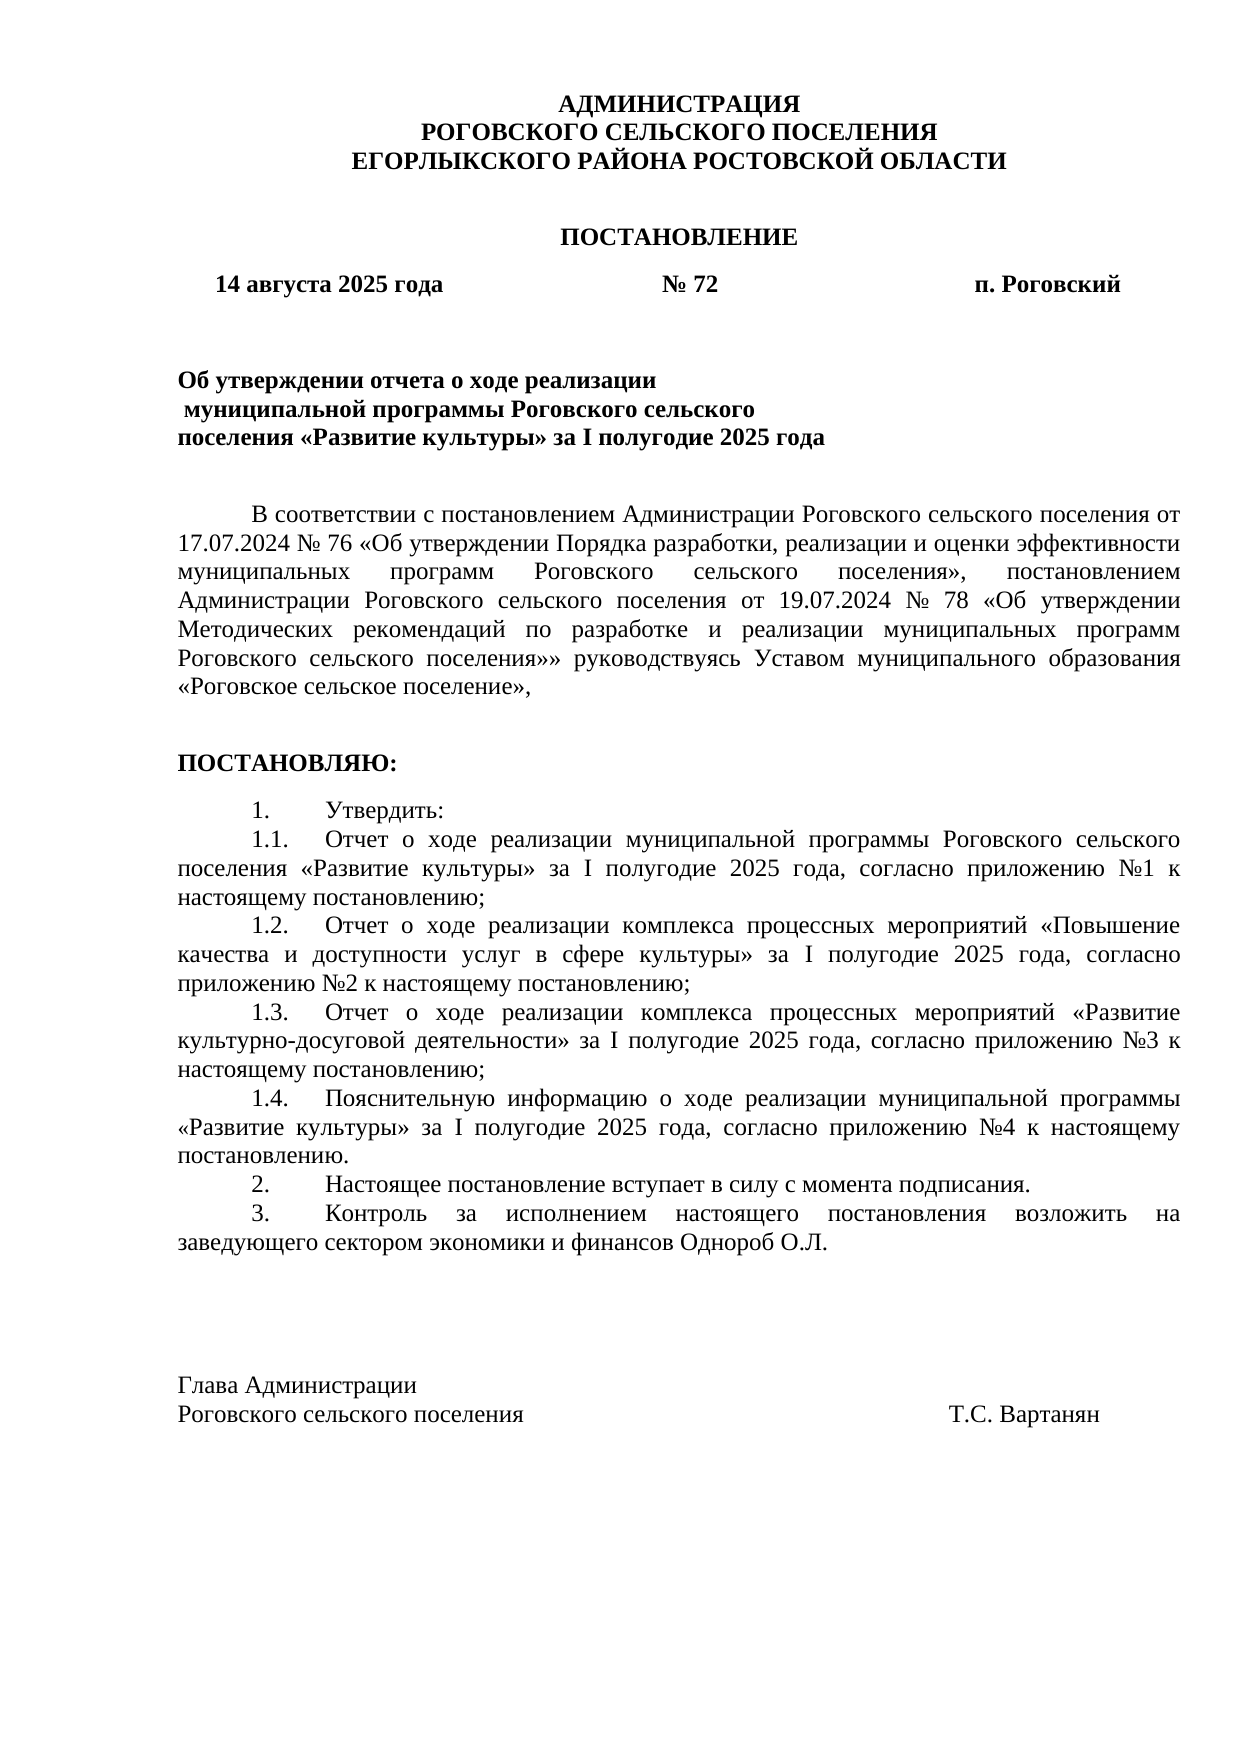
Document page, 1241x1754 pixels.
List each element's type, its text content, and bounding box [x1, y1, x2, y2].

list Отчет о ходе реализации муниципальной программы Роговского сельского поселения «Развитие культуры» за I полугодие 2025 года, согласно приложению №1 к настоящему постановлению; [177, 824, 1181, 911]
list Утвердить: [177, 796, 1181, 824]
list Отчет о ходе реализации комплекса процессных мероприятий «Повышение качества и доступности услуг в сфере культуры» за I полугодие 2025 года, согласно приложению №2 к настоящему постановлению; [177, 911, 1181, 997]
list Контроль за исполнением настоящего постановления возложить на заведующего сектором экономики и финансов Однороб О.Л. [177, 1198, 1181, 1256]
list Отчет о ходе реализации комплекса процессных мероприятий «Развитие культурно-досуговой деятельности» за I полугодие 2025 года, согласно приложению №3 к настоящему постановлению; [177, 997, 1181, 1083]
text 14 августа 2025 года № 72 п. Роговский [177, 269, 1181, 298]
text Глава Администрации [177, 1371, 1181, 1399]
text Об утверждении отчета о ходе реализации [177, 365, 1181, 394]
text ЕГОРЛЫКСКОГО РАЙОНА РОСТОВСКОЙ ОБЛАСТИ [177, 146, 1181, 175]
text В соответствии с постановлением Администрации Роговского сельского поселения от 17.07.2024 № 76 «Об утверждении Порядка разработки, реализации и оценки эффективности муниципальных программ Роговского сельского поселения», постановлением Администрации Роговского сельского поселения от 19.07.2024 № 78 «Об утверждении Методических рекомендаций по разработке и реализации муниципальных программ Роговского сельского поселения»» руководствуясь Уставом муниципального образования «Роговское сельское поселение», [177, 499, 1181, 700]
text АДМИНИСТРАЦИЯ [177, 89, 1181, 117]
list Настоящее постановление вступает в силу с момента подписания. [177, 1169, 1181, 1198]
text поселения «Развитие культуры» за I полугодие 2025 года [177, 422, 1181, 451]
text ПОСТАНОВЛЯЮ: [177, 748, 1181, 777]
text ПОСТАНОВЛЕНИЕ [177, 222, 1181, 251]
text муниципальной программы Роговского сельского [177, 394, 1181, 422]
list Пояснительную информацию о ходе реализации муниципальной программы «Развитие культуры» за I полугодие 2025 года, согласно приложению №4 к настоящему постановлению. [177, 1083, 1181, 1169]
text Роговского сельского поселения Т.С. Вартанян [177, 1399, 1181, 1428]
text РОГОВСКОГО СЕЛЬСКОГО ПОСЕЛЕНИЯ [177, 117, 1181, 146]
